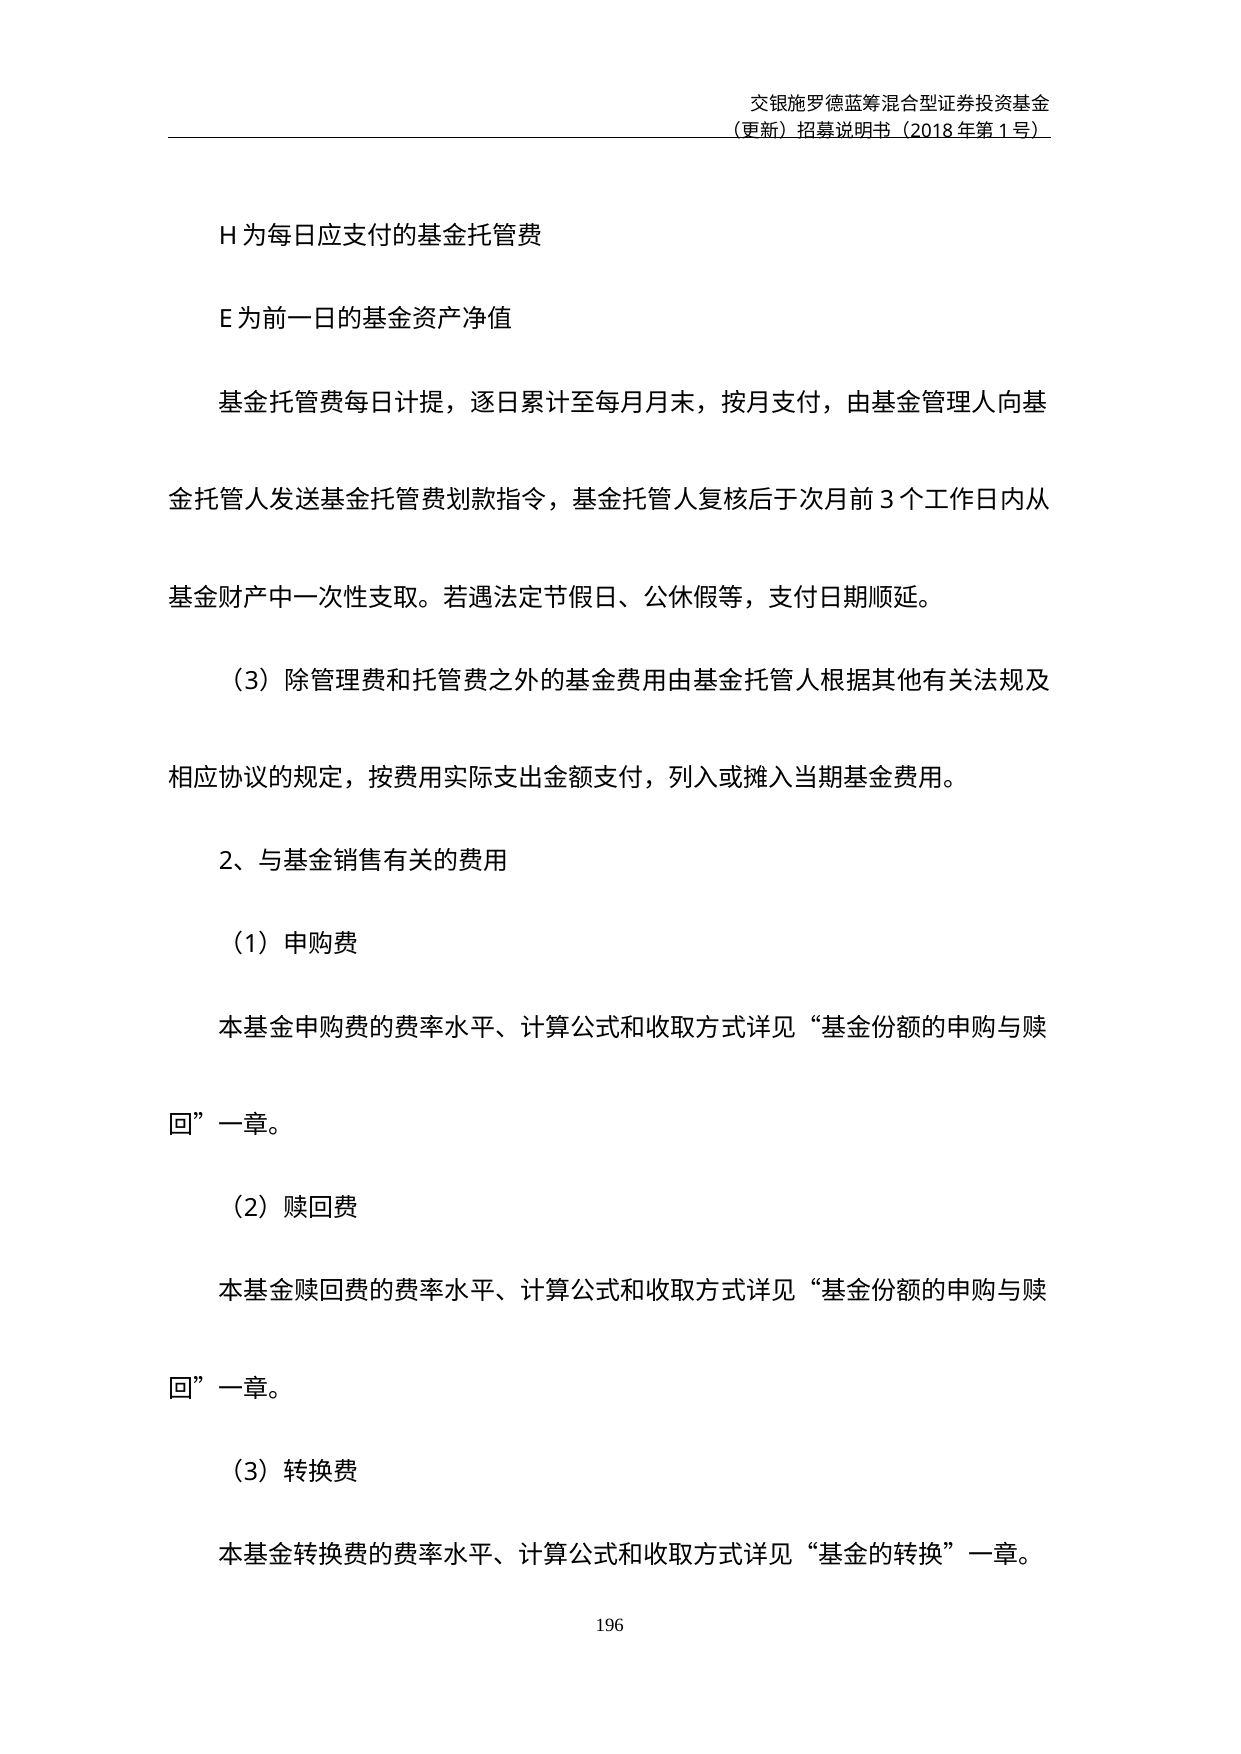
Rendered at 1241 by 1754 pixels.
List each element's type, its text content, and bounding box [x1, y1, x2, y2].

text 本基金申购费的费率水平、计算公式和收取方式详见“基金份额的申购与赎回”一章。 [169, 993, 1050, 1155]
text E为前一日的基金资产净值 [169, 284, 1050, 349]
text （1）申购费 [169, 909, 1050, 974]
text （2）赎回费 [169, 1173, 1050, 1238]
text 2、与基金销售有关的费用 [169, 826, 1050, 891]
text H为每日应支付的基金托管费 [169, 201, 1050, 266]
text （3）除管理费和托管费之外的基金费用由基金托管人根据其他有关法规及相应协议的规定，按费用实际支出金额支付，列入或摊入当期基金费用。 [169, 646, 1050, 808]
text 本基金赎回费的费率水平、计算公式和收取方式详见“基金份额的申购与赎回”一章。 [169, 1256, 1050, 1419]
text （3）转换费 [169, 1437, 1050, 1502]
text 本基金转换费的费率水平、计算公式和收取方式详见“基金的转换”一章。 [169, 1520, 1050, 1585]
text 基金托管费每日计提，逐日累计至每月月末，按月支付，由基金管理人向基金托管人发送基金托管费划款指令，基金托管人复核后于次月前3个工作日内从基金财产中一次性支取。若遇法定节假日、公休假等，支付日期顺延。 [169, 368, 1050, 628]
